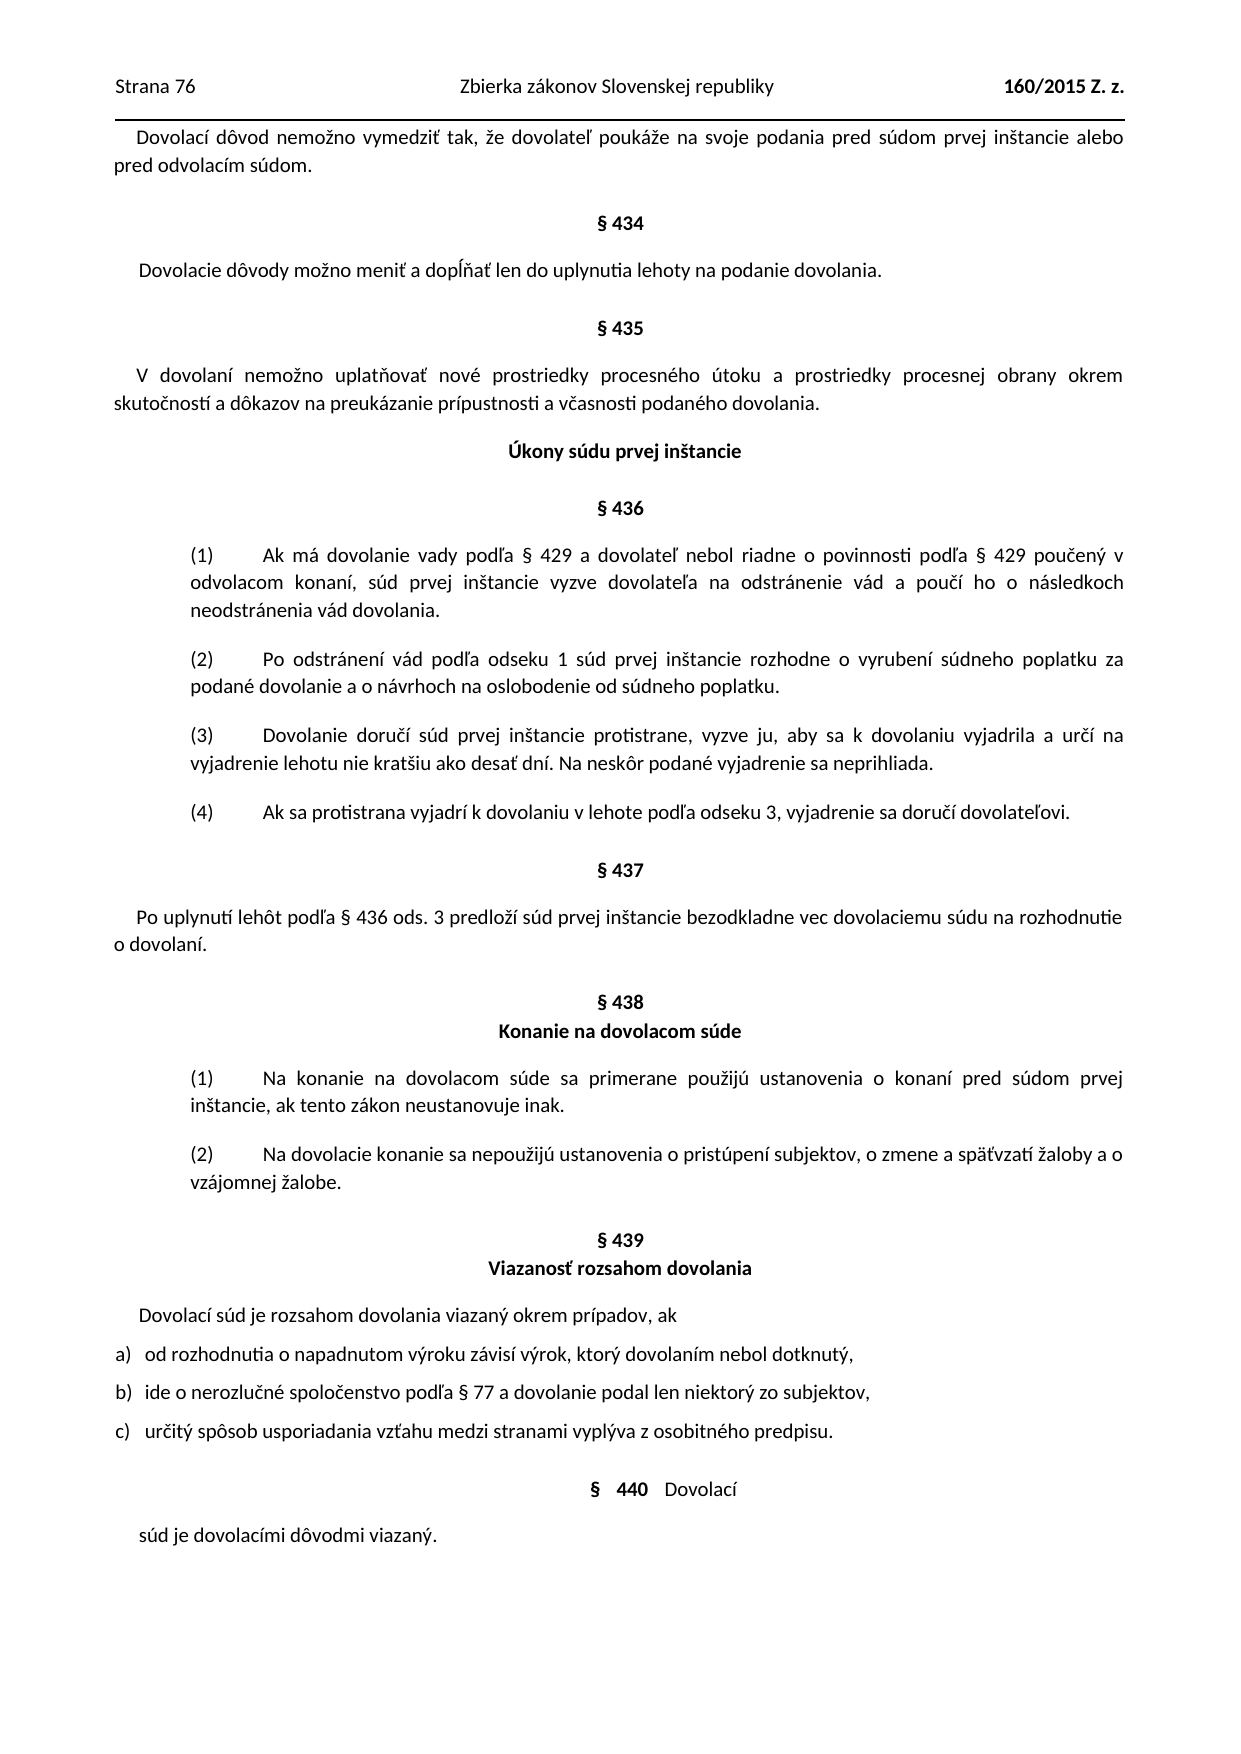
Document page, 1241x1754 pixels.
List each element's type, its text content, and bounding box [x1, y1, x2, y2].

list Ak má dovolanie vady podľa § 429 a dovolateľ nebol riadne o povinnosti podľa § 429 poučený v odvolacom konaní, súd prvej inštancie vyzve dovolateľa na odstránenie vád a poučí ho o následkoch neodstránenia vád dovolania. [190, 542, 1125, 622]
text Konanie na dovolacom súde [124, 1018, 1116, 1043]
list Na konanie na dovolacom súde sa primerane použijú ustanovenia o konaní pred súdom prvej inštancie, ak tento zákon neustanovuje inak. [190, 1065, 1125, 1118]
text § 435 [124, 315, 1116, 340]
list Na dovolacie konanie sa nepoužijú ustanovenia o pristúpení subjektov, o zmene a späťvzatí žaloby a o vzájomnej žalobe. [190, 1142, 1125, 1194]
list od rozhodnutia o napadnutom výroku závisí výrok, ktorý dovolaním nebol dotknutý, [115, 1341, 1125, 1366]
text Po uplynutí lehôt podľa § 436 ods. 3 predloží súd prvej inštancie bezodkladne vec dovolaciemu súdu na rozhodnutie o dovolaní. [113, 904, 1125, 957]
text Dovolací súd je rozsahom dovolania viazaný okrem prípadov, ak [139, 1302, 1125, 1328]
text § 438 [124, 989, 1116, 1015]
text § 434 [124, 210, 1116, 235]
list Po odstránení vád podľa odseku 1 súd prvej inštancie rozhodne o vyrubení súdneho poplatku za podané dovolanie a o návrhoch na oslobodenie od súdneho poplatku. [190, 646, 1125, 699]
text Úkony súdu prvej inštancie [124, 439, 1125, 464]
text § 437 [124, 857, 1116, 882]
text Dovolacie dôvody možno meniť a dopĺňať len do uplynutia lehoty na podanie dovolania. [139, 257, 1125, 282]
list ide o nerozlučné spoločenstvo podľa § 77 a dovolanie podal len niektorý zo subjektov, [115, 1379, 1125, 1405]
text § 440 Dovolací súd je dovolacími dôvodmi viazaný. [139, 1476, 737, 1548]
text § 436 [124, 495, 1116, 520]
text Viazanosť rozsahom dovolania [124, 1255, 1116, 1281]
list Dovolanie doručí súd prvej inštancie protistrane, vyzve ju, aby sa k dovolaniu vyjadrila a určí na vyjadrenie lehotu nie kratšiu ako desať dní. Na neskôr podané vyjadrenie sa neprihliada. [190, 723, 1125, 776]
text V dovolaní nemožno uplatňovať nové prostriedky procesného útoku a prostriedky procesnej obrany okrem skutočností a dôkazov na preukázanie prípustnosti a včasnosti podaného dovolania. [113, 362, 1125, 415]
list Ak sa protistrana vyjadrí k dovolaniu v lehote podľa odseku 3, vyjadrenie sa doručí dovolateľovi. [190, 799, 1125, 824]
list určitý spôsob usporiadania vzťahu medzi stranami vyplýva z osobitného predpisu. [115, 1418, 1125, 1443]
text § 439 [124, 1227, 1116, 1252]
text Dovolací dôvod nemožno vymedziť tak, že dovolateľ poukáže na svoje podania pred súdom prvej inštancie alebo pred odvolacím súdom. [113, 101, 1125, 178]
